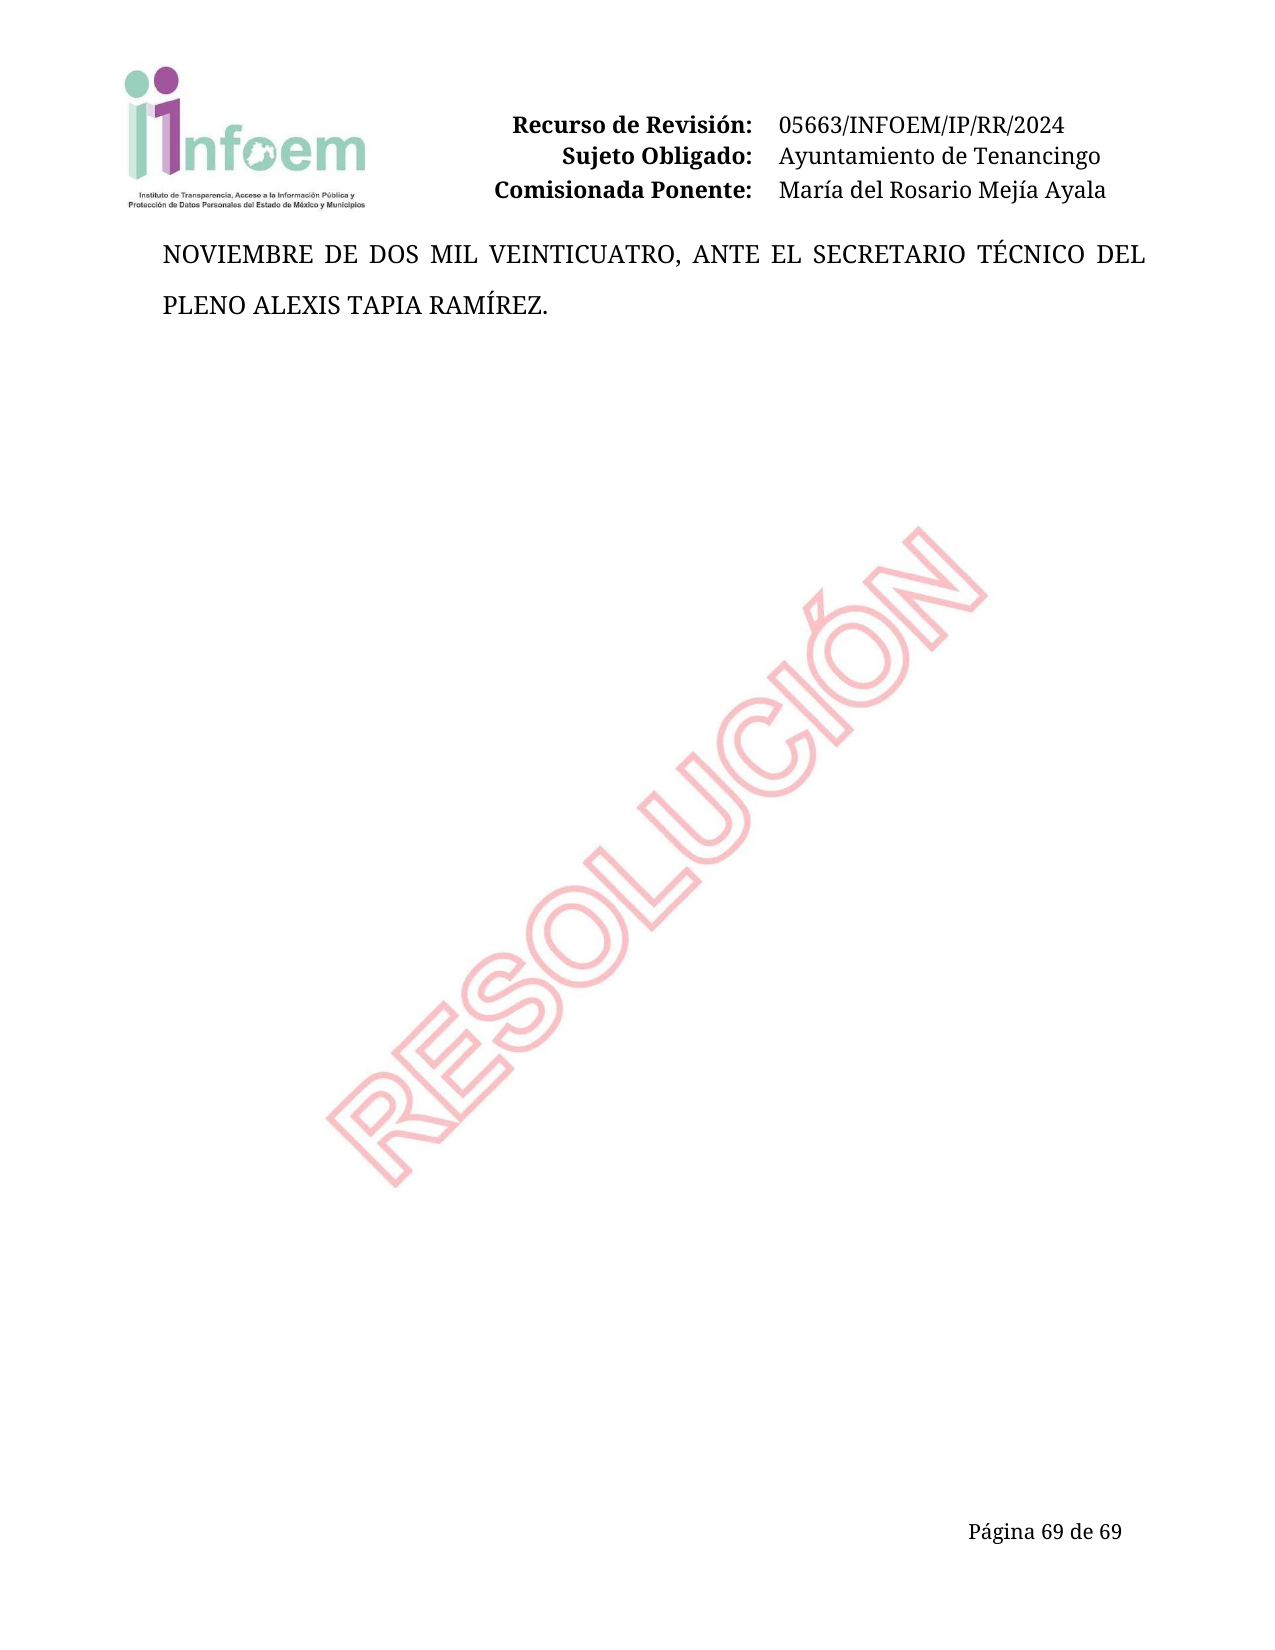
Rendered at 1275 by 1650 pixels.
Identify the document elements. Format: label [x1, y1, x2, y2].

text [162, 236, 1147, 321]
picture [5, 6, 1275, 1650]
